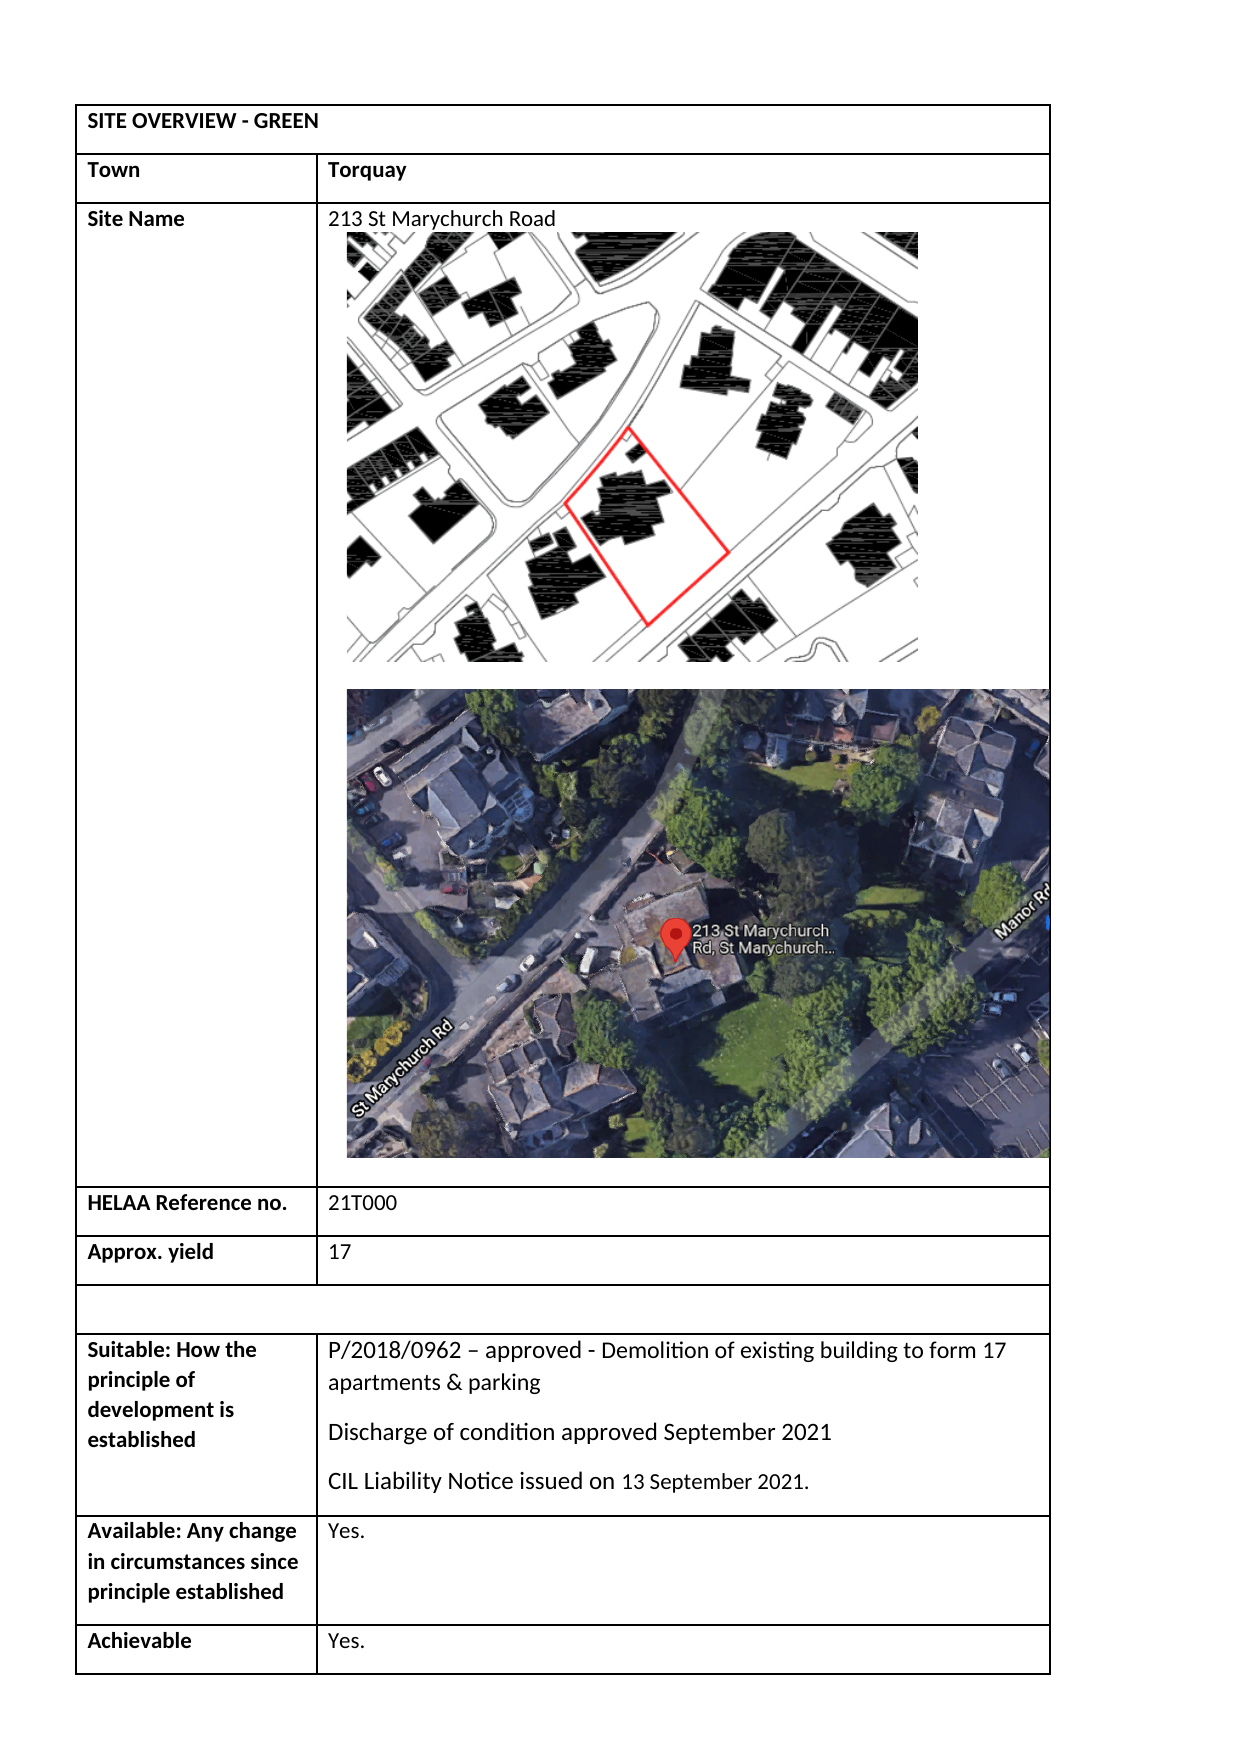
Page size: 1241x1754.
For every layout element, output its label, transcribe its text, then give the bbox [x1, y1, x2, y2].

table_cell 21T000 [318, 1188, 1049, 1235]
table_cell [77, 1286, 1049, 1333]
table_header SITE OVERVIEW - GREEN [77, 106, 1049, 153]
table_cell Achievable [77, 1626, 316, 1673]
table_cell Town [77, 155, 316, 202]
table_cell Site Name [77, 204, 316, 1186]
table_cell Available: Any change in circumstances since principle established [77, 1517, 316, 1624]
table_cell Torquay [318, 155, 1049, 202]
table_cell 17 [318, 1237, 1049, 1284]
table_cell 213 St Marychurch Road [318, 204, 1049, 1186]
table_cell P/2018/0962 – approved - Demolition of existing building to form 17 apartments & parking Discharge of condition approved September 2021 CIL Liability Notice issued on 13 September 2021. [318, 1335, 1049, 1514]
table_cell Approx. yield [77, 1237, 316, 1284]
table_cell HELAA Reference no. [77, 1188, 316, 1235]
table_cell Suitable: How the principle of development is established [77, 1335, 316, 1514]
table_cell Yes. [318, 1517, 1049, 1624]
table_cell Yes. [318, 1626, 1049, 1673]
